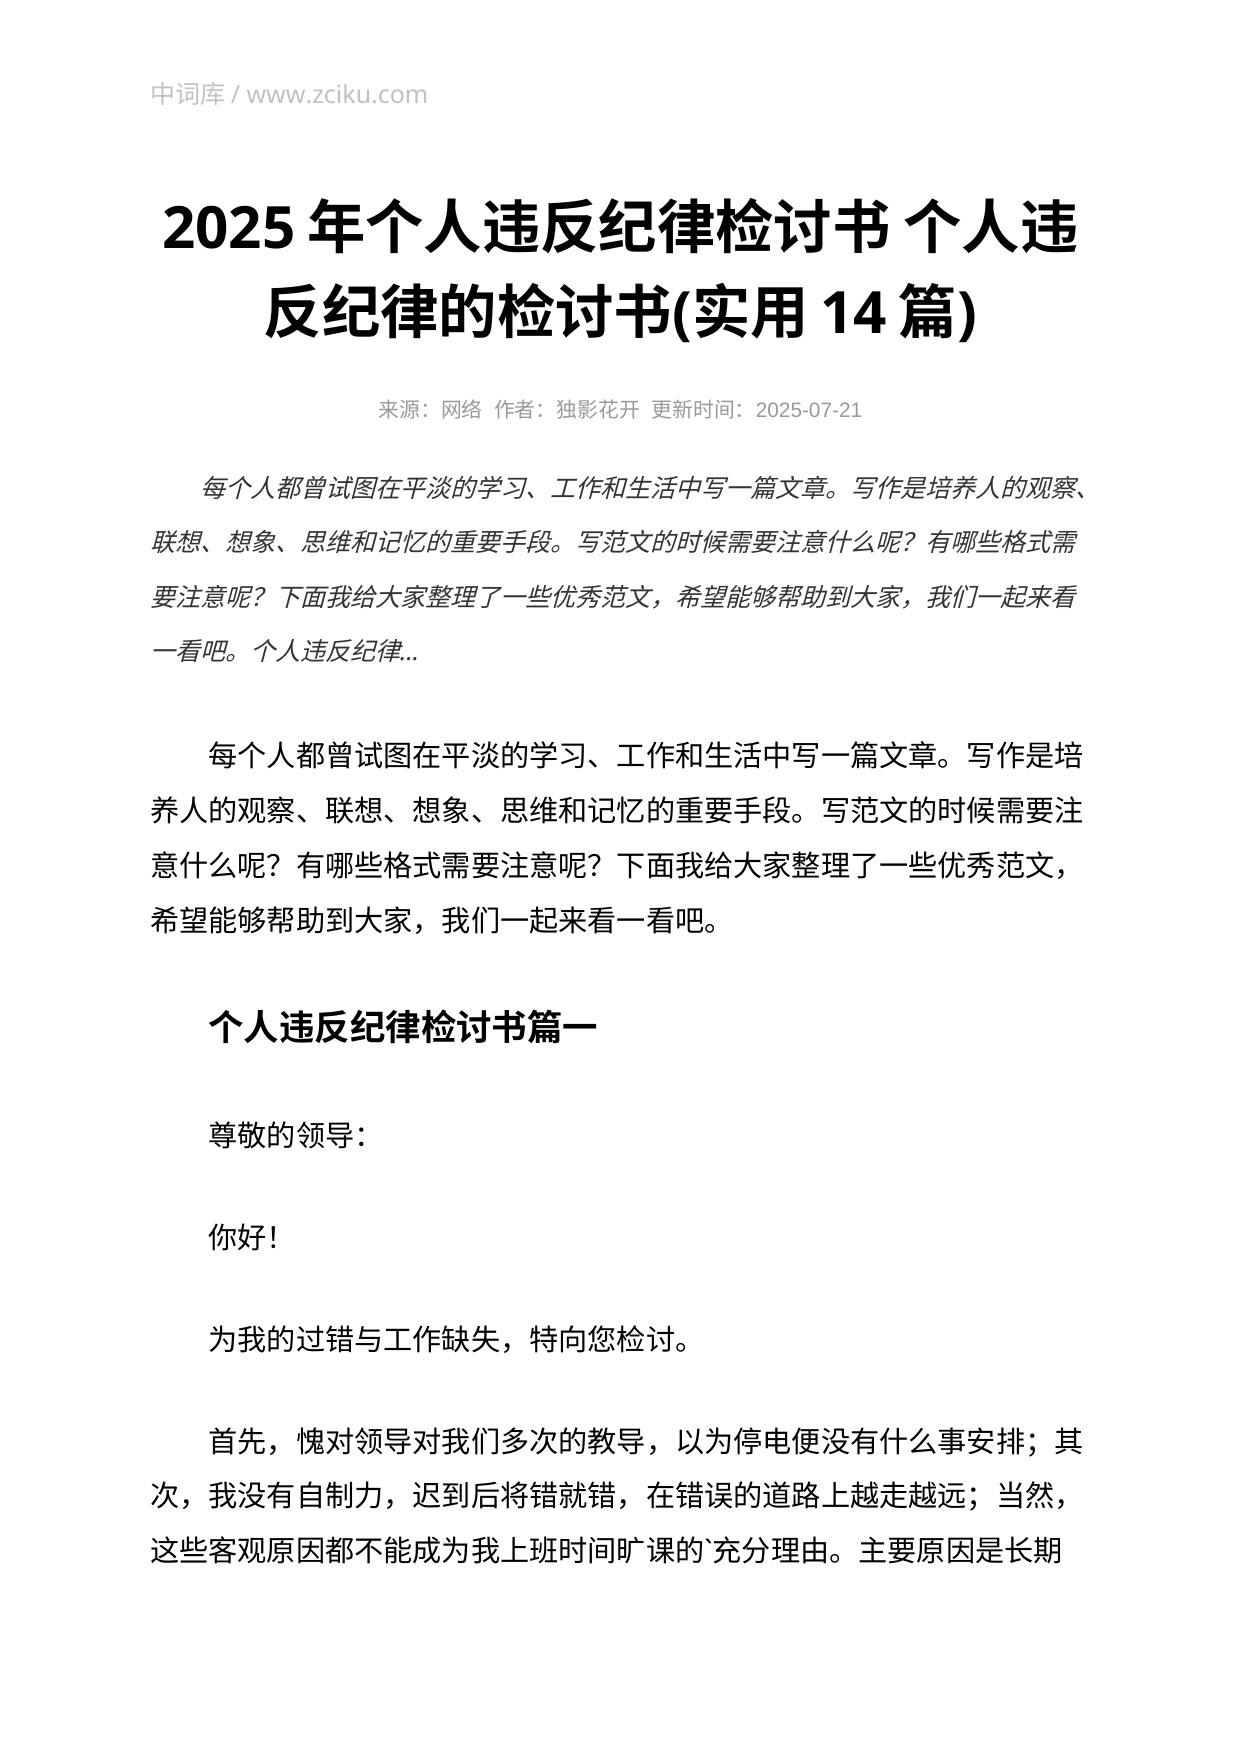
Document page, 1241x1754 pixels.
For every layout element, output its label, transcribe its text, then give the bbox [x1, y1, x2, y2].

text 你好！ [150, 1214, 1090, 1257]
text 每个人都曾试图在平淡的学习、工作和生活中写一篇文章。写作是培养人的观察、联想、想象、思维和记忆的重要手段。写范文的时候需要注意什么呢？有哪些格式需要注意呢？下面我给大家整理了一些优秀范文，希望能够帮助到大家，我们一起来看一看吧。 [150, 733, 1090, 940]
text 尊敬的领导： [150, 1113, 1090, 1155]
text 来源：网络 作者：独影花开 更新时间：2025-07-21 [150, 398, 1090, 422]
text 为我的过错与工作缺失，特向您检讨。 [150, 1316, 1090, 1359]
text 个人违反纪律检讨书篇一 [150, 999, 1090, 1051]
subtitle 2025年个人违反纪律检讨书 个人违反纪律的检讨书(实用14篇) [150, 181, 1090, 351]
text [150, 1418, 1090, 1570]
text 每个人都曾试图在平淡的学习、工作和生活中写一篇文章。写作是培养人的观察、联想、想象、思维和记忆的重要手段。写范文的时候需要注意什么呢？有哪些格式需要注意呢？下面我给大家整理了一些优秀范文，希望能够帮助到大家，我们一起来看一看吧。个人违反纪律... [150, 468, 1090, 668]
